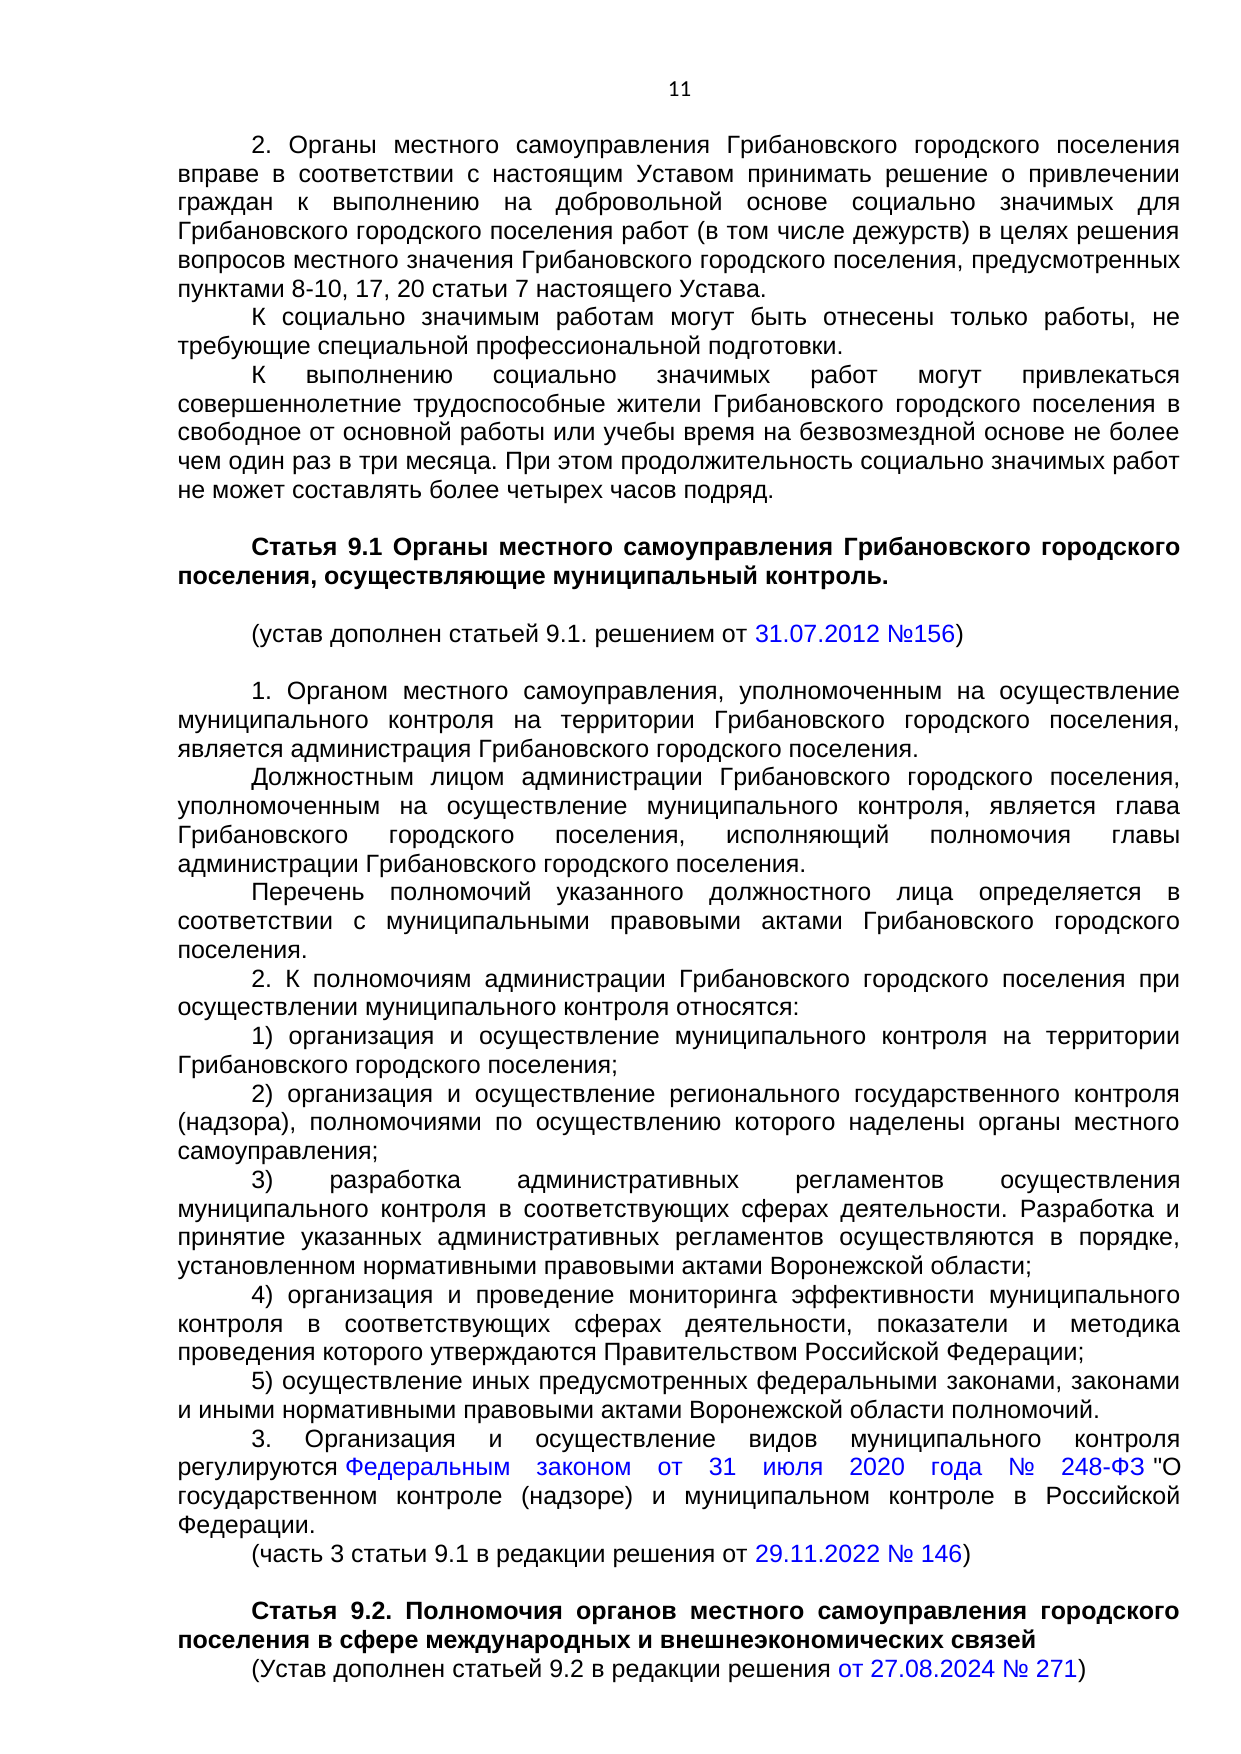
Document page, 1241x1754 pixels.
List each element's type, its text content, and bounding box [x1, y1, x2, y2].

text 1. Органом местного самоуправления, уполномоченным на осуществление муниципального контроля на территории Грибановского городского поселения, является администрация Грибановского городского поселения. [177, 676, 1181, 762]
text (Устав дополнен статьей 9.2 в редакции решения от 27.08.2024 № 271) [177, 1653, 1181, 1682]
text 3. Организация и осуществление видов муниципального контроля регулируются Федеральным законом от 31 июля 2020 года № 248-ФЗ "О государственном контроле (надзоре) и муниципальном контроле в Российской Федерации. [177, 1423, 1181, 1538]
text Статья 9.1 Органы местного самоуправления Грибановского городского поселения, осуществляющие муниципальный контроль. [177, 532, 1181, 590]
text Перечень полномочий указанного должностного лица определяется в соответствии с муниципальными правовыми актами Грибановского городского поселения. [177, 877, 1181, 963]
text (часть 3 статьи 9.1 в редакции решения от 29.11.2022 № 146) [177, 1538, 1181, 1567]
text К выполнению социально значимых работ могут привлекаться совершеннолетние трудоспособные жители Грибановского городского поселения в свободное от основной работы или учебы время на безвозмездной основе не более чем один раз в три месяца. При этом продолжительность социально значимых работ не может составлять более четырех часов подряд. [177, 360, 1181, 503]
text 2. Органы местного самоуправления Грибановского городского поселения вправе в соответствии с настоящим Уставом принимать решение о привлечении граждан к выполнению на добровольной основе социально значимых для Грибановского городского поселения работ (в том числе дежурств) в целях решения вопросов местного значения Грибановского городского поселения, предусмотренных пунктами 8-10, 17, 20 статьи 7 настоящего Устава. [177, 130, 1181, 302]
text К социально значимым работам могут быть отнесены только работы, не требующие специальной профессиональной подготовки. [177, 302, 1181, 360]
text Статья 9.2. Полномочия органов местного самоуправления городского поселения в сфере международных и внешнеэкономических связей [177, 1596, 1181, 1653]
text 5) осуществление иных предусмотренных федеральными законами, законами и иными нормативными правовыми актами Воронежской области полномочий. [177, 1366, 1181, 1423]
text 2. К полномочиям администрации Грибановского городского поселения при осуществлении муниципального контроля относятся: [177, 963, 1181, 1021]
text (устав дополнен статьей 9.1. решением от 31.07.2012 №156) [177, 618, 1181, 647]
text 3) разработка административных регламентов осуществления муниципального контроля в соответствующих сферах деятельности. Разработка и принятие указанных административных регламентов осуществляются в порядке, установленном нормативными правовыми актами Воронежской области; [177, 1165, 1181, 1280]
text Должностным лицом администрации Грибановского городского поселения, уполномоченным на осуществление муниципального контроля, является глава Грибановского городского поселения, исполняющий полномочия главы администрации Грибановского городского поселения. [177, 762, 1181, 877]
text 2) организация и осуществление регионального государственного контроля (надзора), полномочиями по осуществлению которого наделены органы местного самоуправления; [177, 1078, 1181, 1165]
text 1) организация и осуществление муниципального контроля на территории Грибановского городского поселения; [177, 1021, 1181, 1078]
text 4) организация и проведение мониторинга эффективности муниципального контроля в соответствующих сферах деятельности, показатели и методика проведения которого утверждаются Правительством Российской Федерации; [177, 1280, 1181, 1366]
